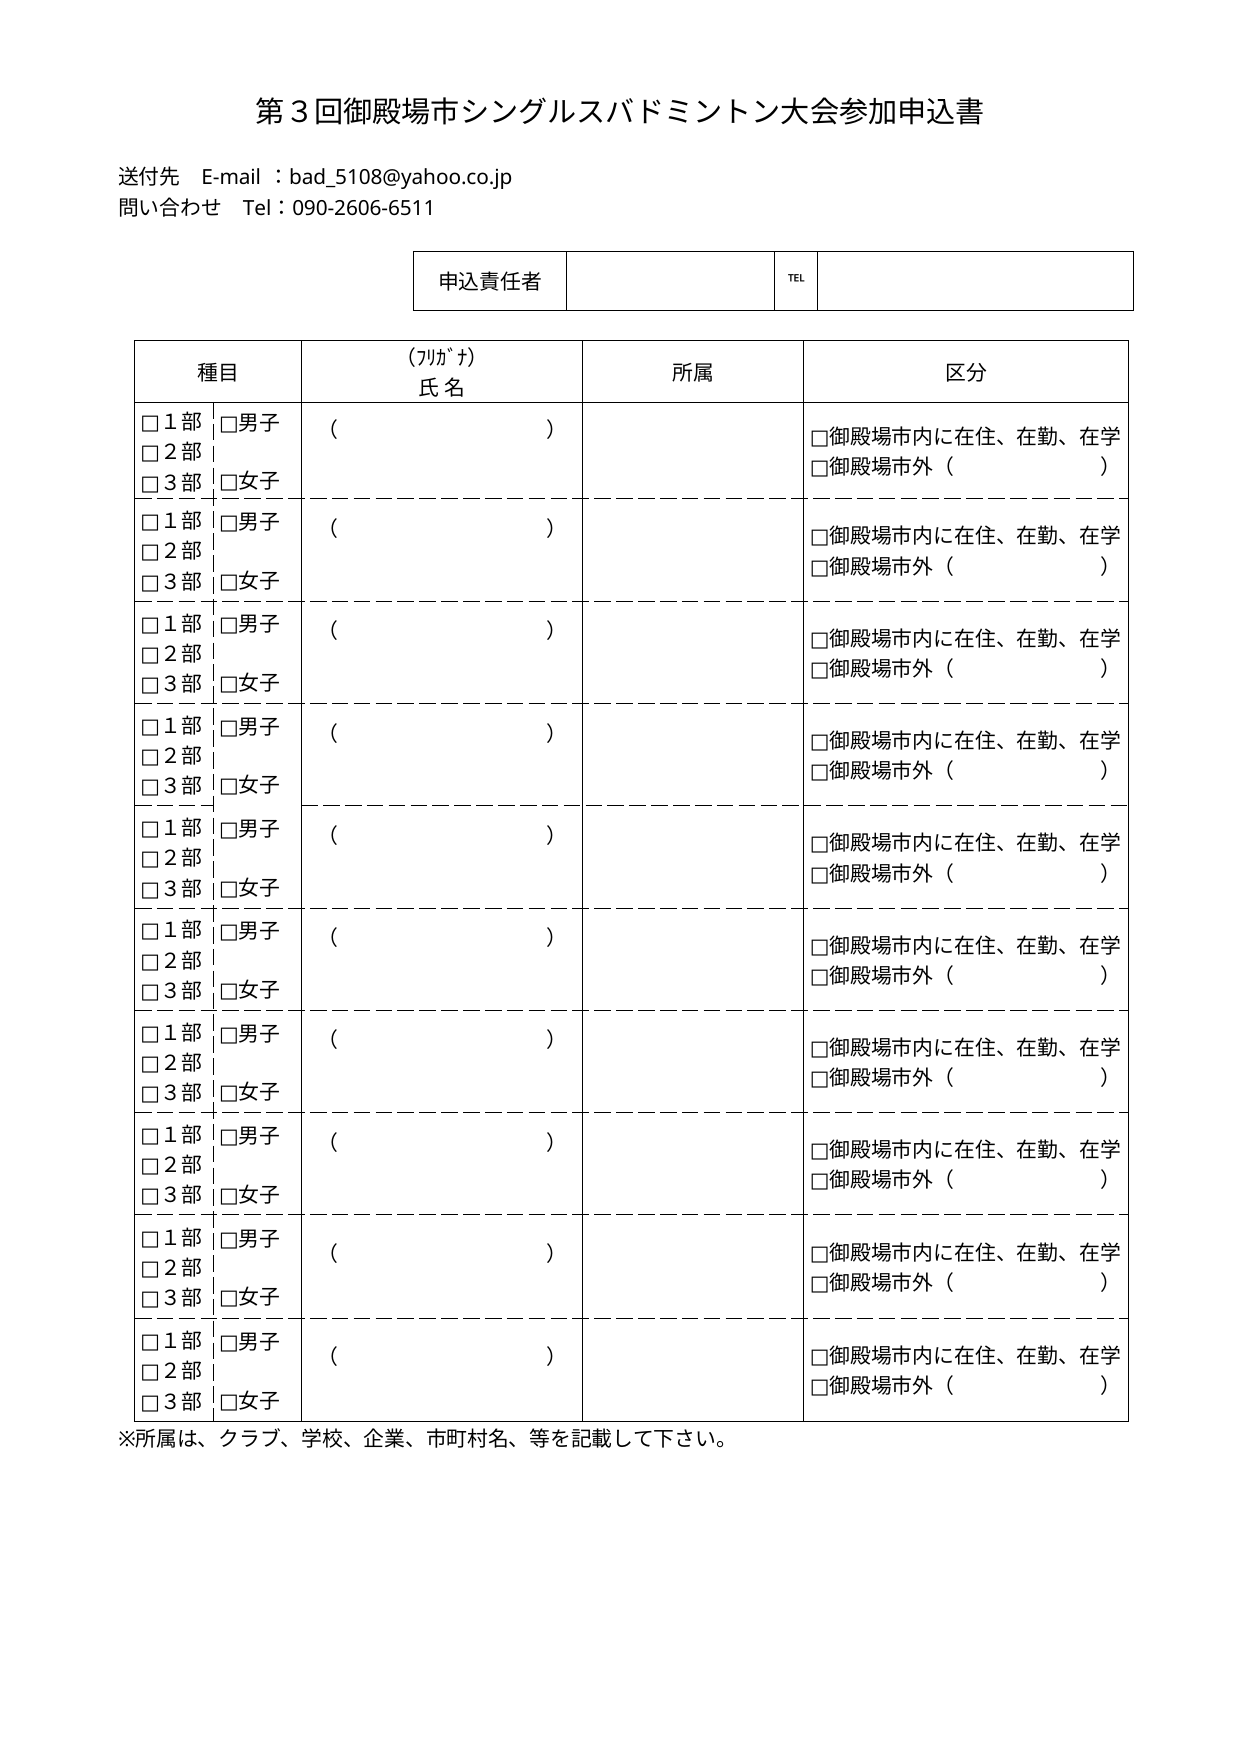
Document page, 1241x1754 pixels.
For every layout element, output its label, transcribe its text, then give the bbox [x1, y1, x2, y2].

table_cell □１部 □２部 □３部 [135, 601, 213, 703]
table_cell □男子 □女子 [213, 601, 301, 703]
table_header [818, 252, 1133, 310]
table_cell □１部 □２部 □３部 [135, 1214, 213, 1318]
table_cell （ ） [302, 403, 582, 498]
table_cell [583, 1318, 803, 1421]
table_header 申込責任者 [414, 252, 566, 310]
table_cell □男子 □女子 [213, 703, 301, 805]
text ※所属は、クラブ、学校、企業、市町村名、等を記載して下さい。 [118, 1422, 1122, 1452]
table_cell （ ） [302, 805, 582, 907]
table_cell □１部 □２部 □３部 [135, 1318, 213, 1421]
text 問い合わせ Tel：090-2606-6511 [118, 191, 1122, 221]
table_cell □男子 □女子 [213, 1318, 301, 1421]
table_cell □１部 □２部 □３部 [135, 1112, 213, 1214]
text 送付先 E-mail ：bad_5108@yahoo.co.jp [118, 161, 1122, 191]
table_cell □御殿場市内に在住、在勤、在学 □御殿場市外（ ） [804, 1318, 1128, 1421]
table_cell □１部 □２部 □３部 [135, 805, 213, 907]
table_cell （ ） [302, 1214, 582, 1318]
table_cell [583, 403, 803, 498]
table_cell [583, 908, 803, 1010]
table_cell □男子 □女子 [213, 908, 301, 1010]
table_cell □男子 □女子 [213, 498, 301, 601]
table_cell （ ） [302, 703, 582, 805]
table_header ℡ [775, 252, 817, 310]
table_cell （ ） [302, 1318, 582, 1421]
table_cell [583, 703, 803, 805]
table_cell [583, 805, 803, 907]
table_cell □御殿場市内に在住、在勤、在学 □御殿場市外（ ） [804, 1214, 1128, 1318]
table_cell □１部 □２部 □３部 [135, 908, 213, 1010]
table_cell [583, 498, 803, 601]
table_cell （ ） [302, 1112, 582, 1214]
table_cell □御殿場市内に在住、在勤、在学 □御殿場市外（ ） [804, 1112, 1128, 1214]
table_header 所属 [583, 341, 803, 402]
table_cell □御殿場市内に在住、在勤、在学 □御殿場市外（ ） [804, 403, 1128, 498]
table_cell （ ） [302, 498, 582, 601]
table_cell （ ） [302, 908, 582, 1010]
table_cell □１部 □２部 □３部 [135, 1010, 213, 1112]
table_header 種目 [135, 341, 301, 402]
table_cell □男子 □女子 [213, 1112, 301, 1214]
table_cell □御殿場市内に在住、在勤、在学 □御殿場市外（ ） [804, 908, 1128, 1010]
table_cell □男子 □女子 [213, 403, 301, 498]
table_cell □１部 □２部 □３部 [135, 703, 213, 805]
table_header （ﾌﾘｶﾞﾅ） 氏 名 [302, 341, 582, 402]
table_cell □御殿場市内に在住、在勤、在学 □御殿場市外（ ） [804, 498, 1128, 601]
table_cell □１部 □２部 □３部 [135, 403, 213, 498]
table_cell （ ） [302, 601, 582, 703]
table_cell □男子 □女子 [213, 1214, 301, 1318]
table_cell [583, 601, 803, 703]
table_header [567, 252, 774, 310]
table_cell □御殿場市内に在住、在勤、在学 □御殿場市外（ ） [804, 601, 1128, 703]
table_cell [583, 1214, 803, 1318]
table_cell □１部 □２部 □３部 [135, 498, 213, 601]
table_cell □御殿場市内に在住、在勤、在学 □御殿場市外（ ） [804, 805, 1128, 907]
text 第３回御殿場市シングルスバドミントン大会参加申込書 [118, 89, 1122, 131]
table_cell [583, 1010, 803, 1112]
table_cell □御殿場市内に在住、在勤、在学 □御殿場市外（ ） [804, 1010, 1128, 1112]
table_cell □男子 □女子 [213, 805, 301, 907]
table_cell □男子 □女子 [213, 1010, 301, 1112]
table_header 区分 [804, 341, 1128, 402]
table_cell □御殿場市内に在住、在勤、在学 □御殿場市外（ ） [804, 703, 1128, 805]
table_cell [583, 1112, 803, 1214]
table_cell （ ） [302, 1010, 582, 1112]
